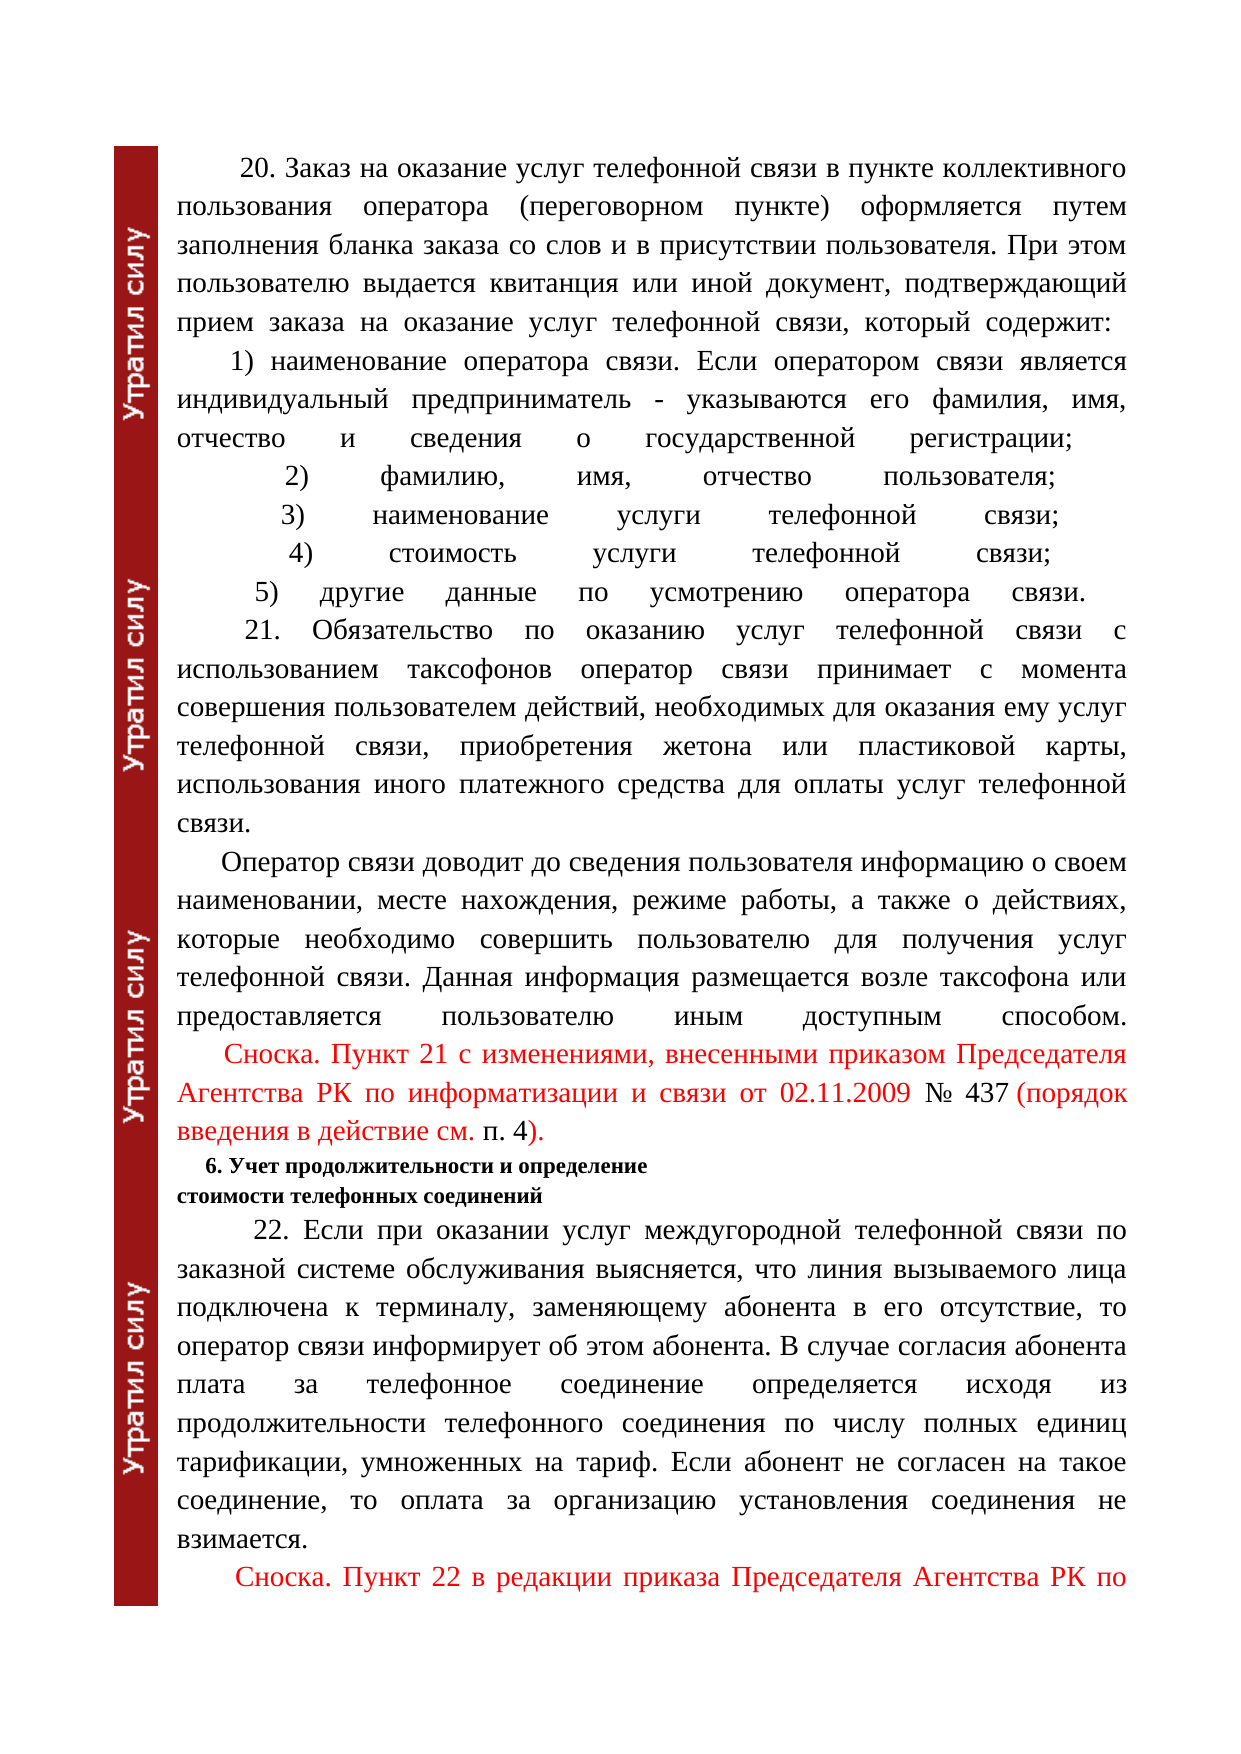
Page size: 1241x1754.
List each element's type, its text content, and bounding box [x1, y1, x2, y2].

text 20. Заказ на оказание услуг телефонной связи в пункте коллективного пользования оператора (переговорном пункте) оформляется путем заполнения бланка заказа со слов и в присутствии пользователя. При этом пользователю выдается квитанция или иной документ, подтверждающий прием заказа на оказание услуг телефонной связи, который содержит: 1) наименование оператора связи. Если оператором связи является индивидуальный предприниматель - указываются его фамилия, имя, отчество и сведения о государственной регистрации; 2) фамилию, имя, отчество пользователя; 3) наименование услуги телефонной связи; 4) стоимость услуги телефонной связи; 5) другие данные по усмотрению оператора связи. 21. Обязательство по оказанию услуг телефонной связи с использованием таксофонов оператор связи принимает с момента совершения пользователем действий, необходимых для оказания ему услуг телефонной связи, приобретения жетона или пластиковой карты, использования иного платежного средства для оплаты услуг телефонной связи. Оператор связи доводит до сведения пользователя информацию о своем наименовании, месте нахождения, режиме работы, а также о действиях, которые необходимо совершить пользователю для получения услуг телефонной связи. Данная информация размещается возле таксофона или предоставляется пользователю иным доступным способом. Сноска. Пункт 21 с изменениями, внесенными приказом Председателя Агентства РК по информатизации и связи от 02.11.2009 № 437 (порядок введения в действие см. п. 4). [112, 150, 1128, 1147]
text 6. Учет продолжительности и определение стоимости телефонных соединений [112, 1152, 1128, 1209]
picture [114, 1593, 158, 1606]
picture [114, 146, 158, 150]
picture [114, 1147, 158, 1152]
